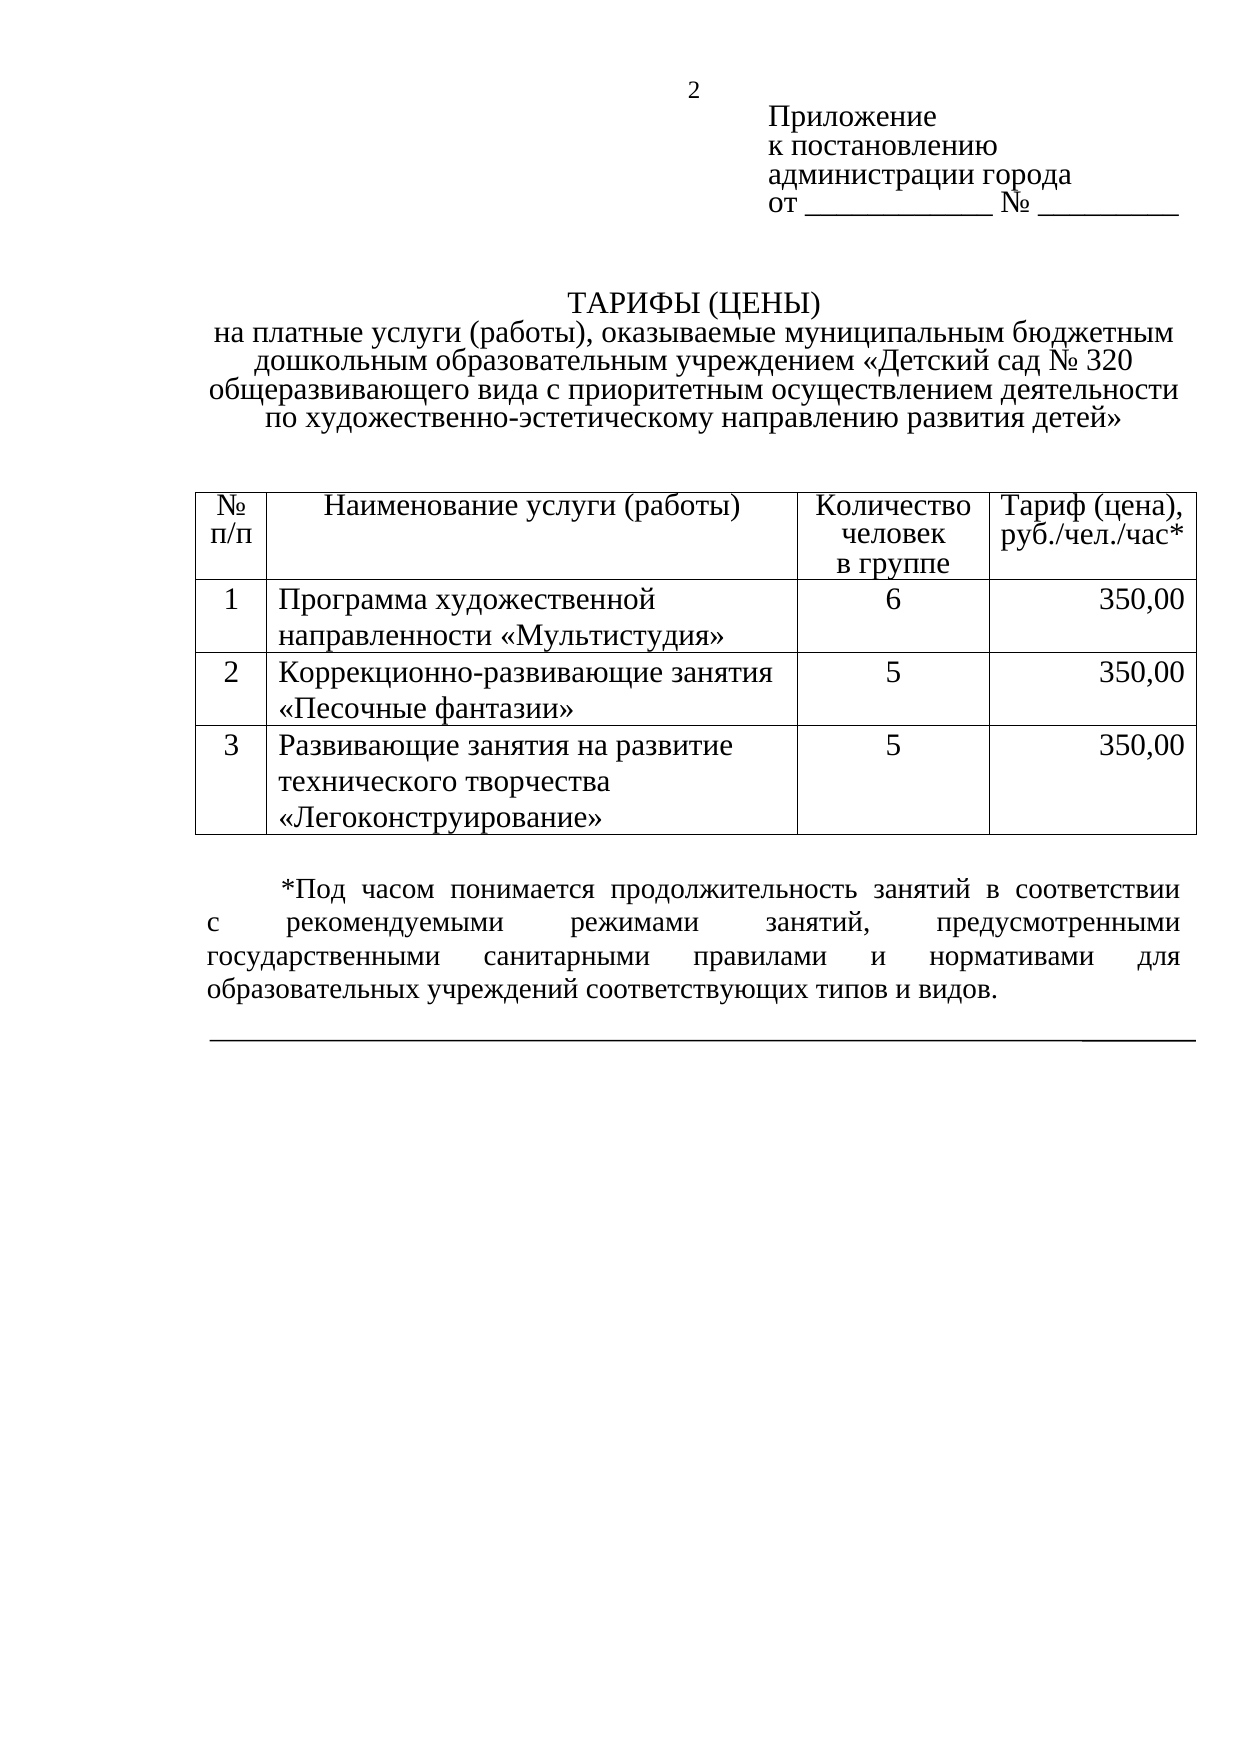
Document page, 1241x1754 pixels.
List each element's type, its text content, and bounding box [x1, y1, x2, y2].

table_cell 6 [798, 580, 989, 652]
table_cell 350,00 [990, 580, 1196, 652]
table_cell 5 [798, 726, 989, 834]
table_cell 3 [196, 726, 266, 834]
table_header № п/п [196, 493, 266, 579]
table_cell 2 [196, 653, 266, 725]
text *Под часом понимается продолжительность занятий в соответствии с рекомендуемыми режимами занятий, предусмотренными государственными санитарными правилами и нормативами для образовательных учреждений соответствующих типов и видов. [207, 871, 1181, 1005]
table_cell Развивающие занятия на развитие технического творчества «Легоконструирование» [267, 726, 797, 834]
text на платные услуги (работы), оказываемые муниципальным бюджетным дошкольным образовательным учреждением «Детский сад № 320 [207, 319, 1181, 377]
text общеразвивающего вида с приоритетным осуществлением деятельности по художественно-эстетическому направлению развития детей» [207, 377, 1181, 434]
text администрации города [207, 161, 1181, 190]
text к постановлению [207, 132, 1181, 161]
table_cell 1 [196, 580, 266, 652]
table_cell 350,00 [990, 653, 1196, 725]
text ТАРИФЫ (ЦЕНЫ) [207, 291, 1181, 319]
text от ____________ № _________ [207, 190, 1181, 219]
table_cell Программа художественной направленности «Мультистудия» [267, 580, 797, 652]
text Приложение [207, 104, 1181, 132]
table_cell Коррекционно-развивающие занятия «Песочные фантазии» [267, 653, 797, 725]
table_header Количество человек в группе [798, 493, 989, 579]
table_cell 350,00 [990, 726, 1196, 834]
table_cell 5 [798, 653, 989, 725]
table_header Тариф (цена), руб./чел./час* [990, 493, 1196, 579]
table_header Наименование услуги (работы) [267, 493, 797, 579]
